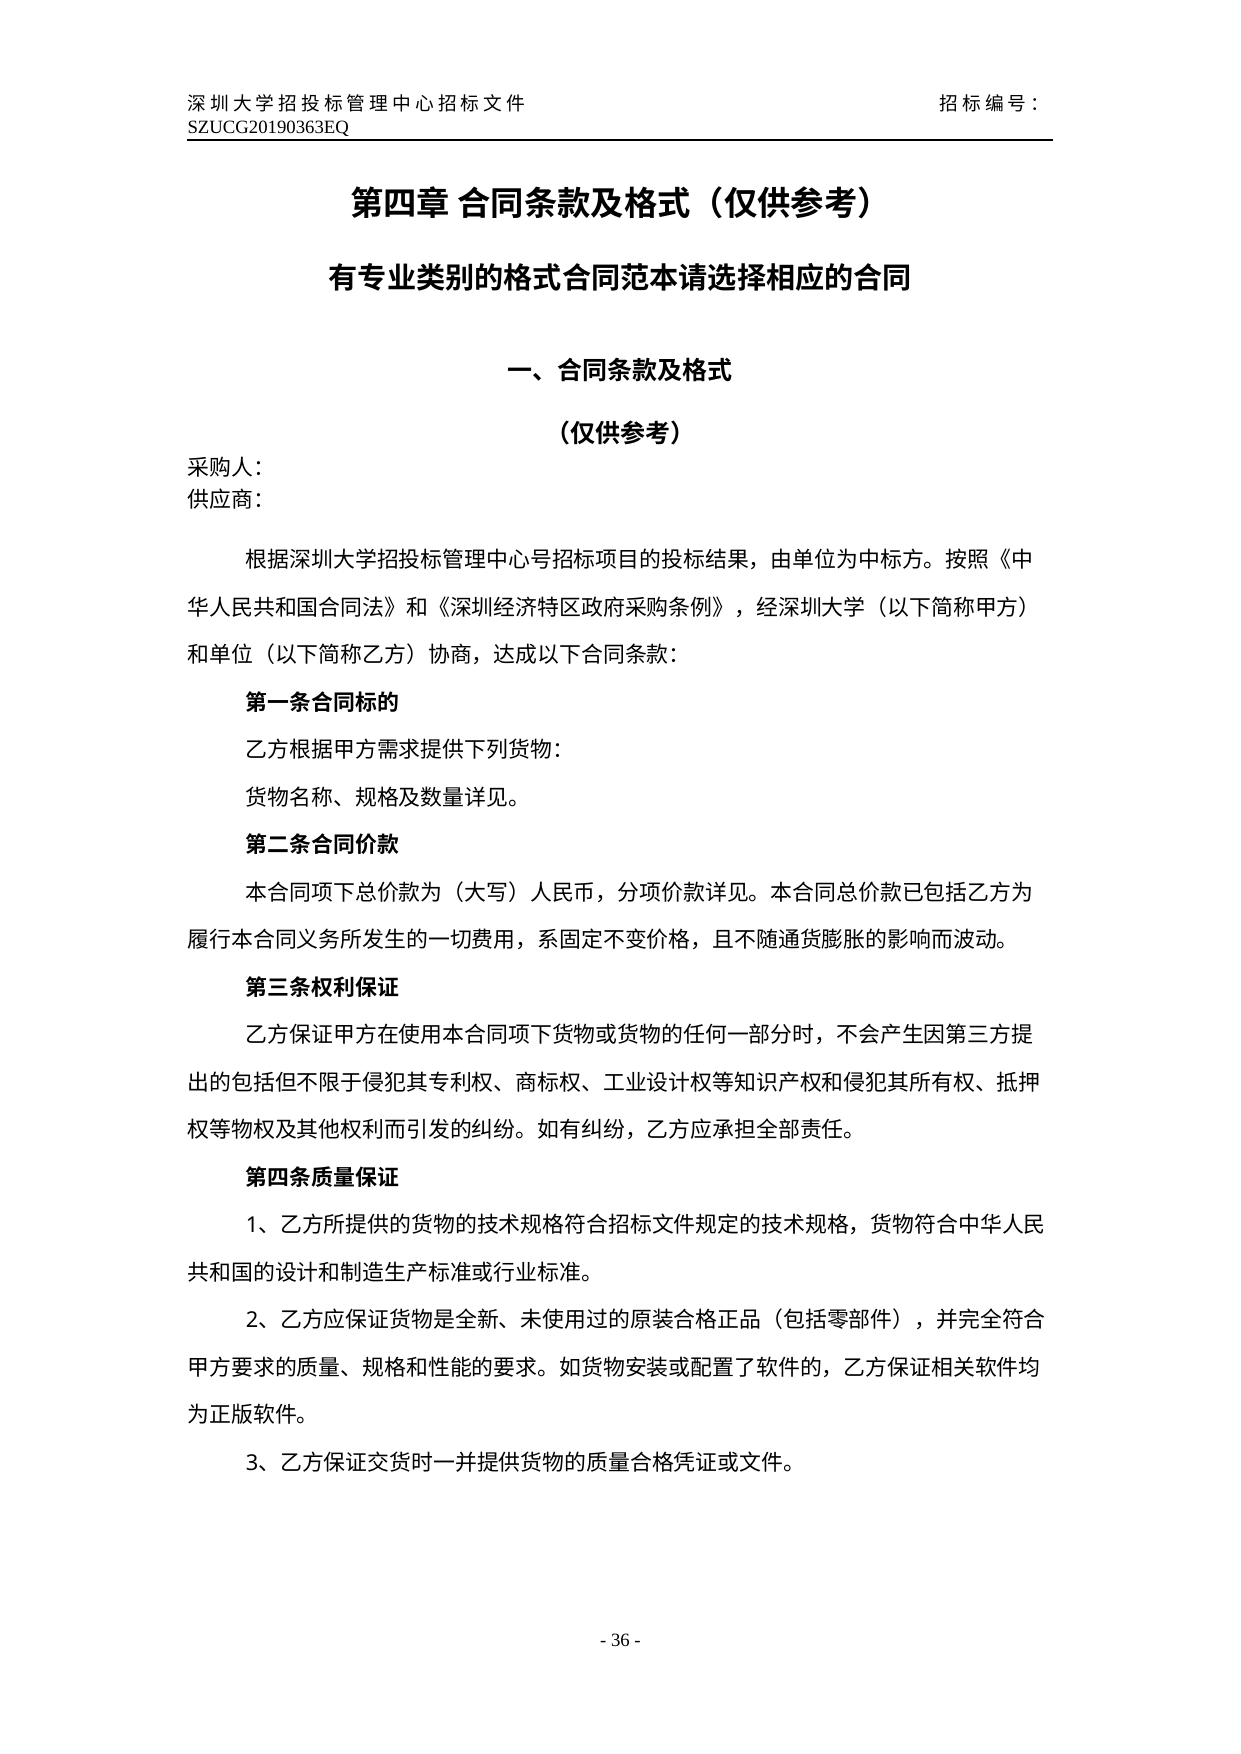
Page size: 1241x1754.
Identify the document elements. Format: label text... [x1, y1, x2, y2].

text 货物名称、规格及数量详见。 [187, 780, 1053, 811]
text 2、乙方应保证货物是全新、未使用过的原装合格正品（包括零部件），并完全符合甲方要求的质量、规格和性能的要求。如货物安装或配置了软件的，乙方保证相关软件均为正版软件。 [187, 1302, 1053, 1429]
text 第一条合同标的 [187, 685, 1053, 716]
text 采购人： [187, 450, 1053, 482]
subtitle 第四章 合同条款及格式（仅供参考） [187, 177, 1053, 225]
subtitle 一、合同条款及格式 [187, 351, 1053, 387]
text 本合同项下总价款为（大写）人民币，分项价款详见。本合同总价款已包括乙方为履行本合同义务所发生的一切费用，系固定不变价格，且不随通货膨胀的影响而波动。 [187, 875, 1053, 954]
text 供应商： [187, 482, 1053, 513]
text 第三条权利保证 [187, 970, 1053, 1001]
text 3、乙方保证交货时一并提供货物的质量合格凭证或文件。 [187, 1445, 1053, 1477]
text 乙方根据甲方需求提供下列货物： [187, 732, 1053, 764]
text 第四条质量保证 [187, 1160, 1053, 1191]
subtitle 有专业类别的格式合同范本请选择相应的合同 [187, 254, 1053, 297]
text 第二条合同价款 [187, 827, 1053, 859]
text 根据深圳大学招投标管理中心号招标项目的投标结果，由单位为中标方。按照《中华人民共和国合同法》和《深圳经济特区政府采购条例》，经深圳大学（以下简称甲方）和单位（以下简称乙方）协商，达成以下合同条款： [187, 542, 1053, 669]
text 1、乙方所提供的货物的技术规格符合招标文件规定的技术规格，货物符合中华人民共和国的设计和制造生产标准或行业标准。 [187, 1207, 1053, 1287]
text （仅供参考） [187, 414, 1053, 450]
text 乙方保证甲方在使用本合同项下货物或货物的任何一部分时，不会产生因第三方提出的包括但不限于侵犯其专利权、商标权、工业设计权等知识产权和侵犯其所有权、抵押权等物权及其他权利而引发的纠纷。如有纠纷，乙方应承担全部责任。 [187, 1017, 1053, 1144]
